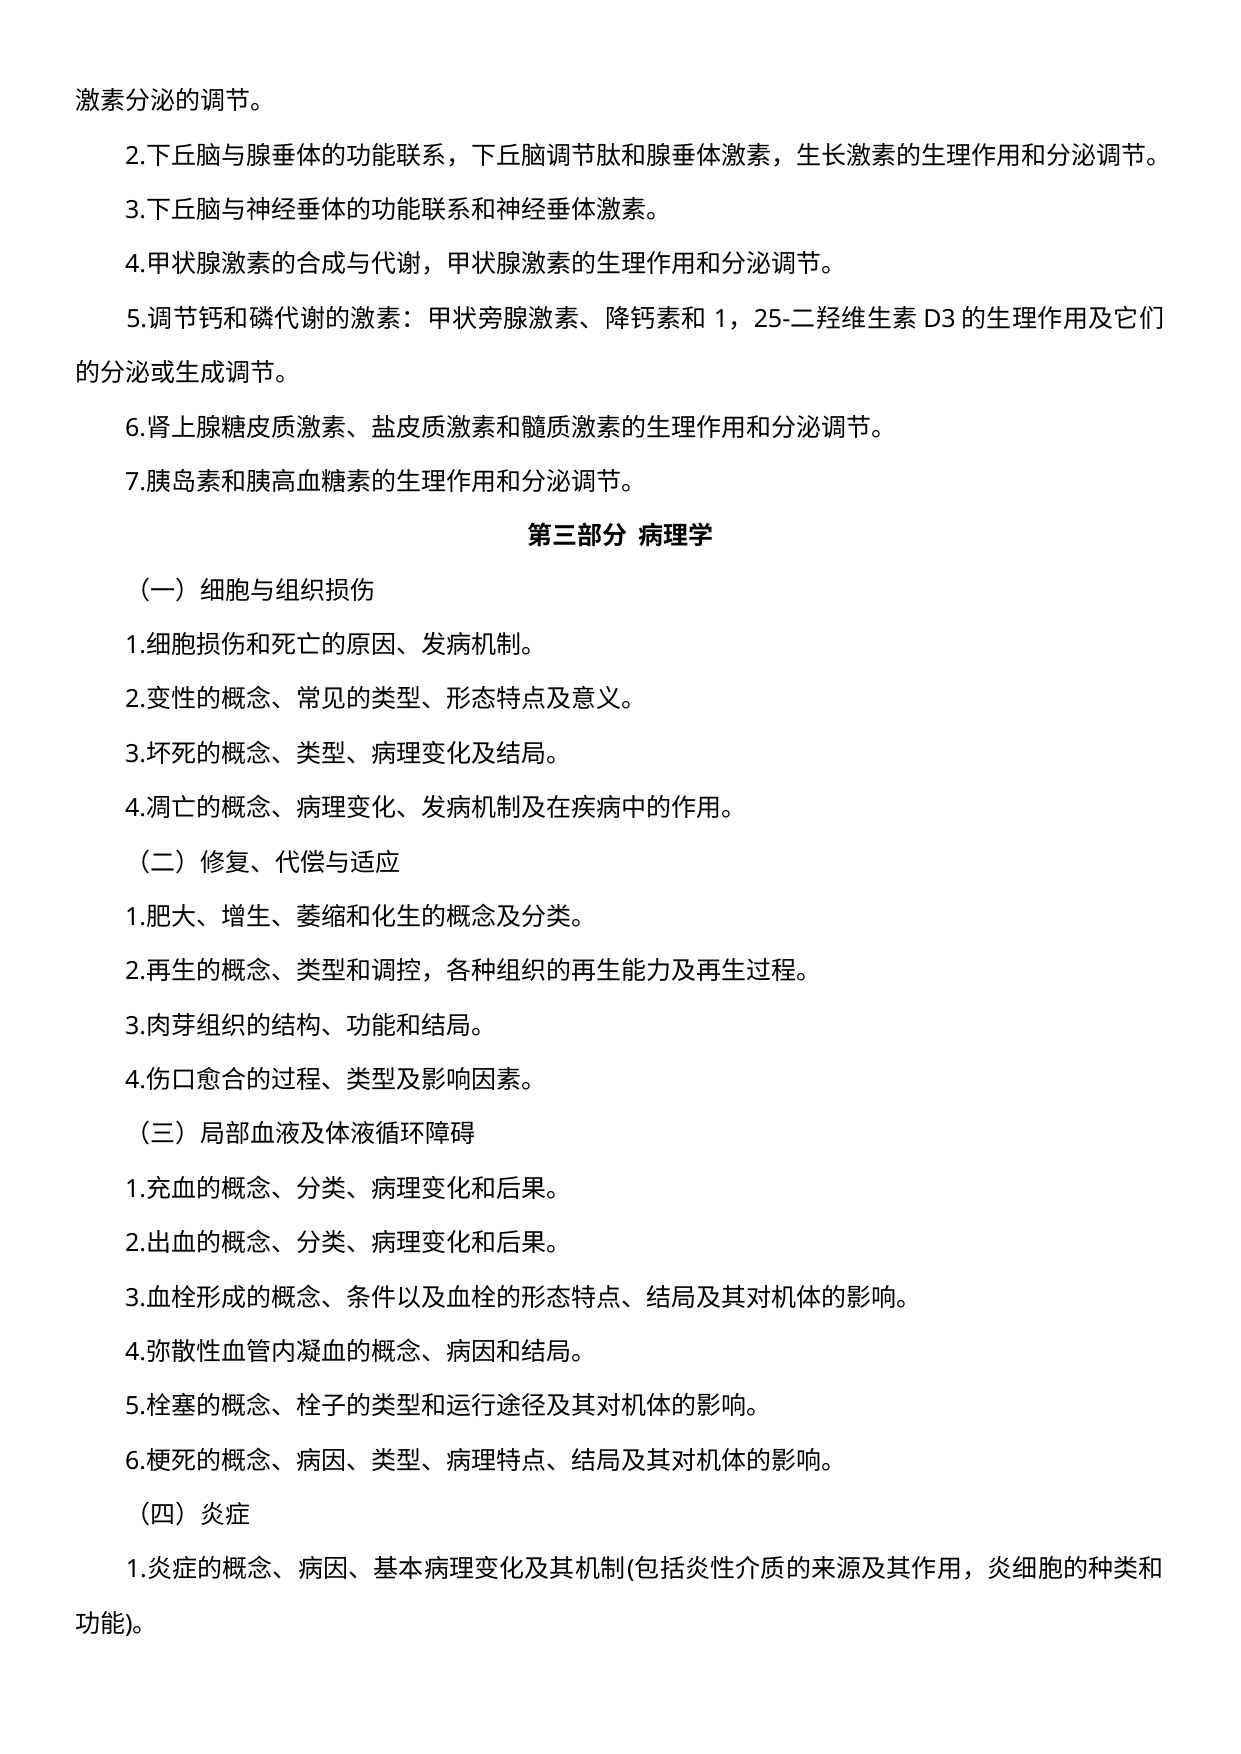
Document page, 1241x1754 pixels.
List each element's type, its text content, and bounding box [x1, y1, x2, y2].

text （三）局部血液及体液循环障碍 [75, 1114, 1165, 1150]
text 2.下丘脑与腺垂体的功能联系，下丘脑调节肽和腺垂体激素，生长激素的生理作用和分泌调节。 [75, 135, 1165, 171]
text 1.充血的概念、分类、病理变化和后果。 [75, 1168, 1165, 1204]
text 3.下丘脑与神经垂体的功能联系和神经垂体激素。 [75, 189, 1165, 226]
text （四）炎症 [75, 1494, 1165, 1531]
text 3.血栓形成的概念、条件以及血栓的形态特点、结局及其对机体的影响。 [75, 1277, 1165, 1313]
text 4.凋亡的概念、病理变化、发病机制及在疾病中的作用。 [75, 788, 1165, 824]
text 2.再生的概念、类型和调控，各种组织的再生能力及再生过程。 [75, 951, 1165, 987]
text 7.胰岛素和胰高血糖素的生理作用和分泌调节。 [75, 461, 1165, 498]
text 1.细胞损伤和死亡的原因、发病机制。 [75, 624, 1165, 661]
text 1.炎症的概念、病因、基本病理变化及其机制(包括炎性介质的来源及其作用，炎细胞的种类和功能)。 [75, 1549, 1165, 1639]
text 4.伤口愈合的过程、类型及影响因素。 [75, 1059, 1165, 1096]
text 2.出血的概念、分类、病理变化和后果。 [75, 1223, 1165, 1259]
text 6.梗死的概念、病因、类型、病理特点、结局及其对机体的影响。 [75, 1440, 1165, 1476]
text 第三部分 病理学 [75, 516, 1165, 552]
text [75, 81, 1165, 117]
text （二）修复、代偿与适应 [75, 842, 1165, 878]
text 4.弥散性血管内凝血的概念、病因和结局。 [75, 1331, 1165, 1368]
text 5.栓塞的概念、栓子的类型和运行途径及其对机体的影响。 [75, 1386, 1165, 1422]
text 3.肉芽组织的结构、功能和结局。 [75, 1005, 1165, 1041]
text 2.变性的概念、常见的类型、形态特点及意义。 [75, 679, 1165, 715]
text （一）细胞与组织损伤 [75, 570, 1165, 606]
text 5.调节钙和磷代谢的激素：甲状旁腺激素、降钙素和1，25-二羟维生素D3的生理作用及它们的分泌或生成调节。 [75, 298, 1165, 389]
text 3.坏死的概念、类型、病理变化及结局。 [75, 733, 1165, 769]
text 1.肥大、增生、萎缩和化生的概念及分类。 [75, 896, 1165, 933]
text 4.甲状腺激素的合成与代谢，甲状腺激素的生理作用和分泌调节。 [75, 244, 1165, 280]
text 6.肾上腺糖皮质激素、盐皮质激素和髓质激素的生理作用和分泌调节。 [75, 407, 1165, 443]
